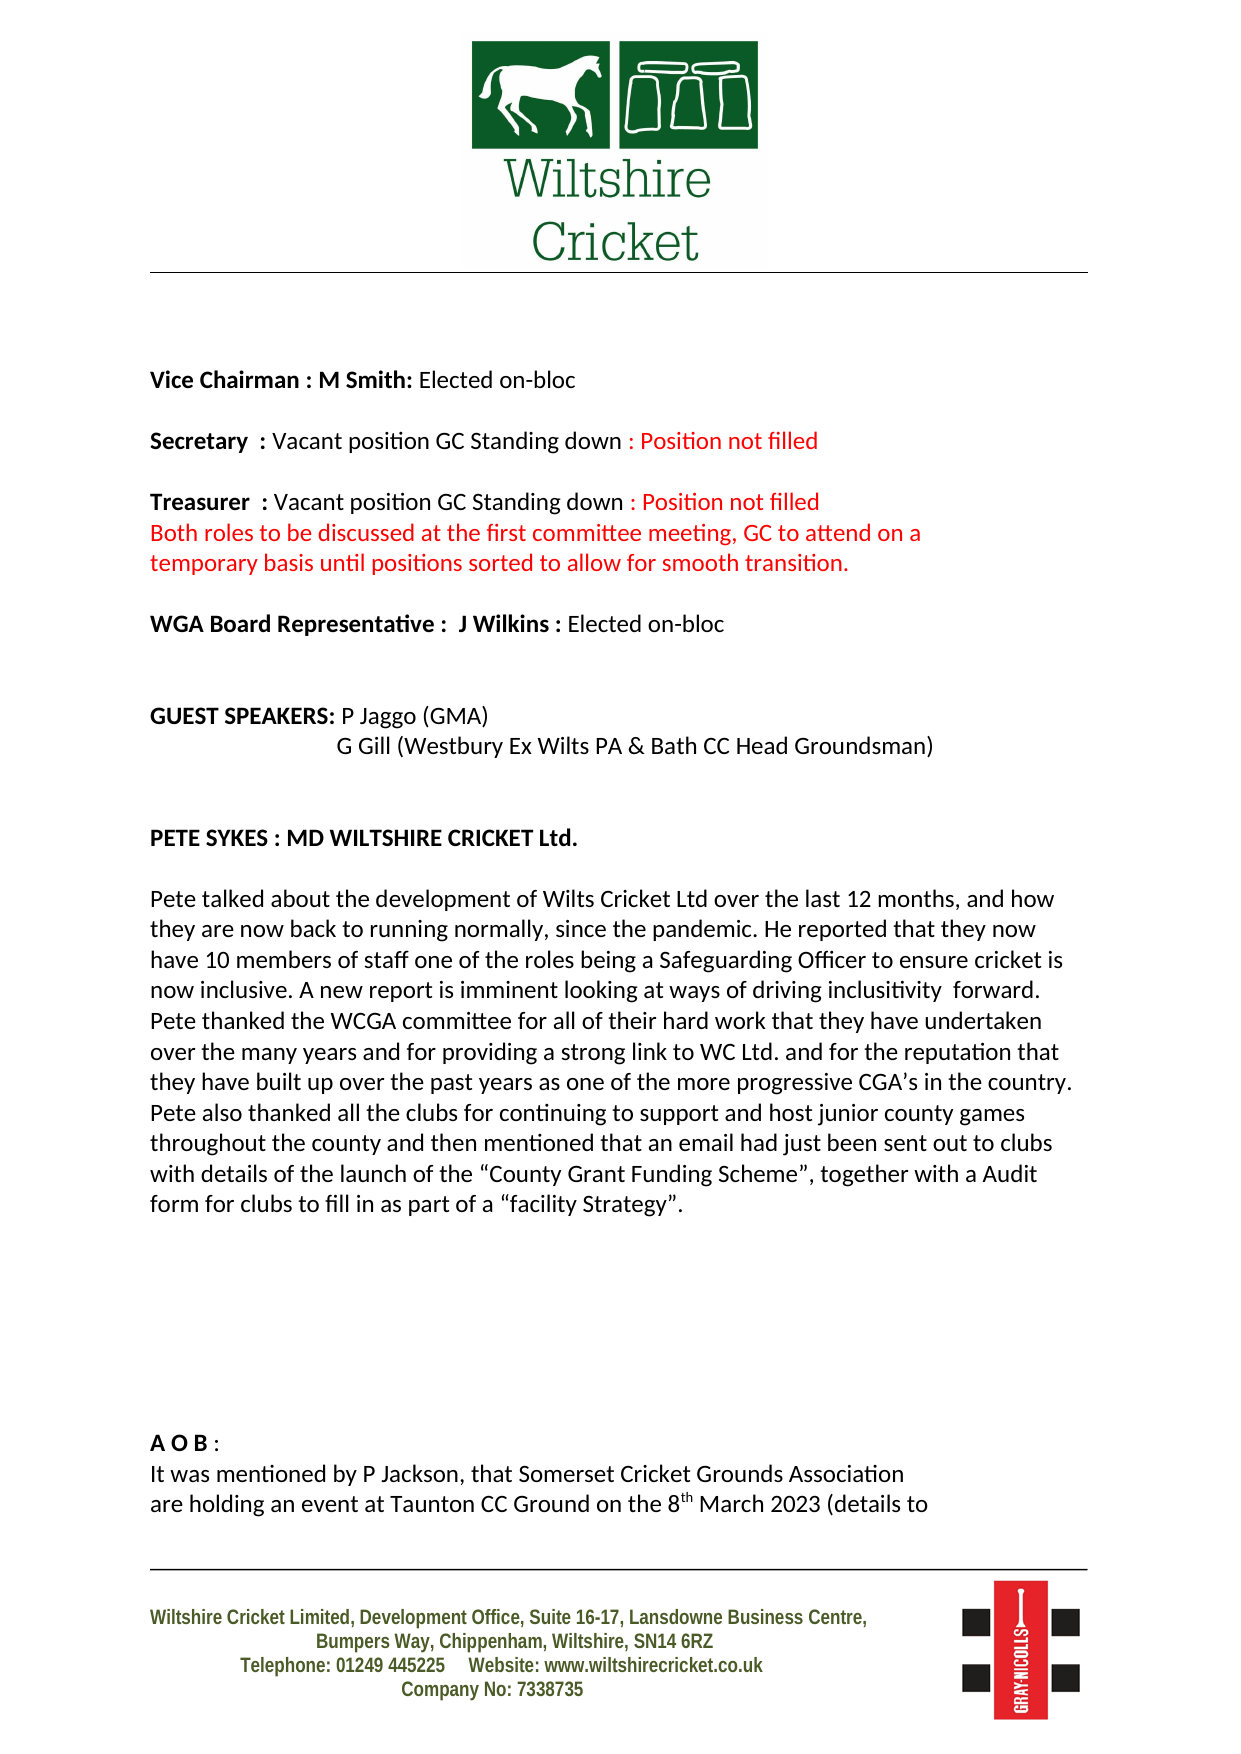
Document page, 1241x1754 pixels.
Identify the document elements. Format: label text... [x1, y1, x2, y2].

text WGA Board Representative : J Wilkins : Elected on-bloc [150, 608, 942, 639]
text GUEST SPEAKERS: P Jaggo (GMA) [150, 700, 1090, 731]
text Vice Chairman : M Smith: Elected on-bloc [150, 364, 942, 395]
text Pete also thanked all the clubs for continuing to support and host junior county games throughout the county and then mentioned that an email had just been sent out to clubs with details of the launch of the “County Grant Funding Scheme”, together with a Audit form for clubs to fill in as part of a “facility Strategy”. [150, 1097, 1090, 1219]
text G Gill (Westbury Ex Wilts PA & Bath CC Head Groundsman) [150, 731, 1090, 761]
picture [461, 32, 769, 268]
text PETE SYKES : MD WILTSHIRE CRICKET Ltd. [150, 822, 1090, 853]
text Treasurer : Vacant position GC Standing down : Position not filled [150, 486, 942, 517]
text Pete thanked the WCGA committee for all of their hard work that they have undertaken over the many years and for providing a strong link to WC Ltd. and for the reputation that they have built up over the past years as one of the more progressive CGA’s in the country. [150, 1005, 1090, 1097]
text A O B : [150, 1427, 942, 1458]
picture [956, 1571, 1086, 1725]
text Secretary : Vacant position GC Standing down : Position not filled [150, 425, 942, 456]
text Both roles to be discussed at the first committee meeting, GC to attend on a temporary basis until positions sorted to allow for smooth transition. [150, 517, 942, 578]
text Pete talked about the development of Wilts Cricket Ltd over the last 12 months, and how they are now back to running normally, since the pandemic. He reported that they now have 10 members of staff one of the roles being a Safeguarding Officer to ensure cricket is now inclusive. A new report is imminent looking at ways of driving inclusitivity forward. [150, 883, 1090, 1005]
